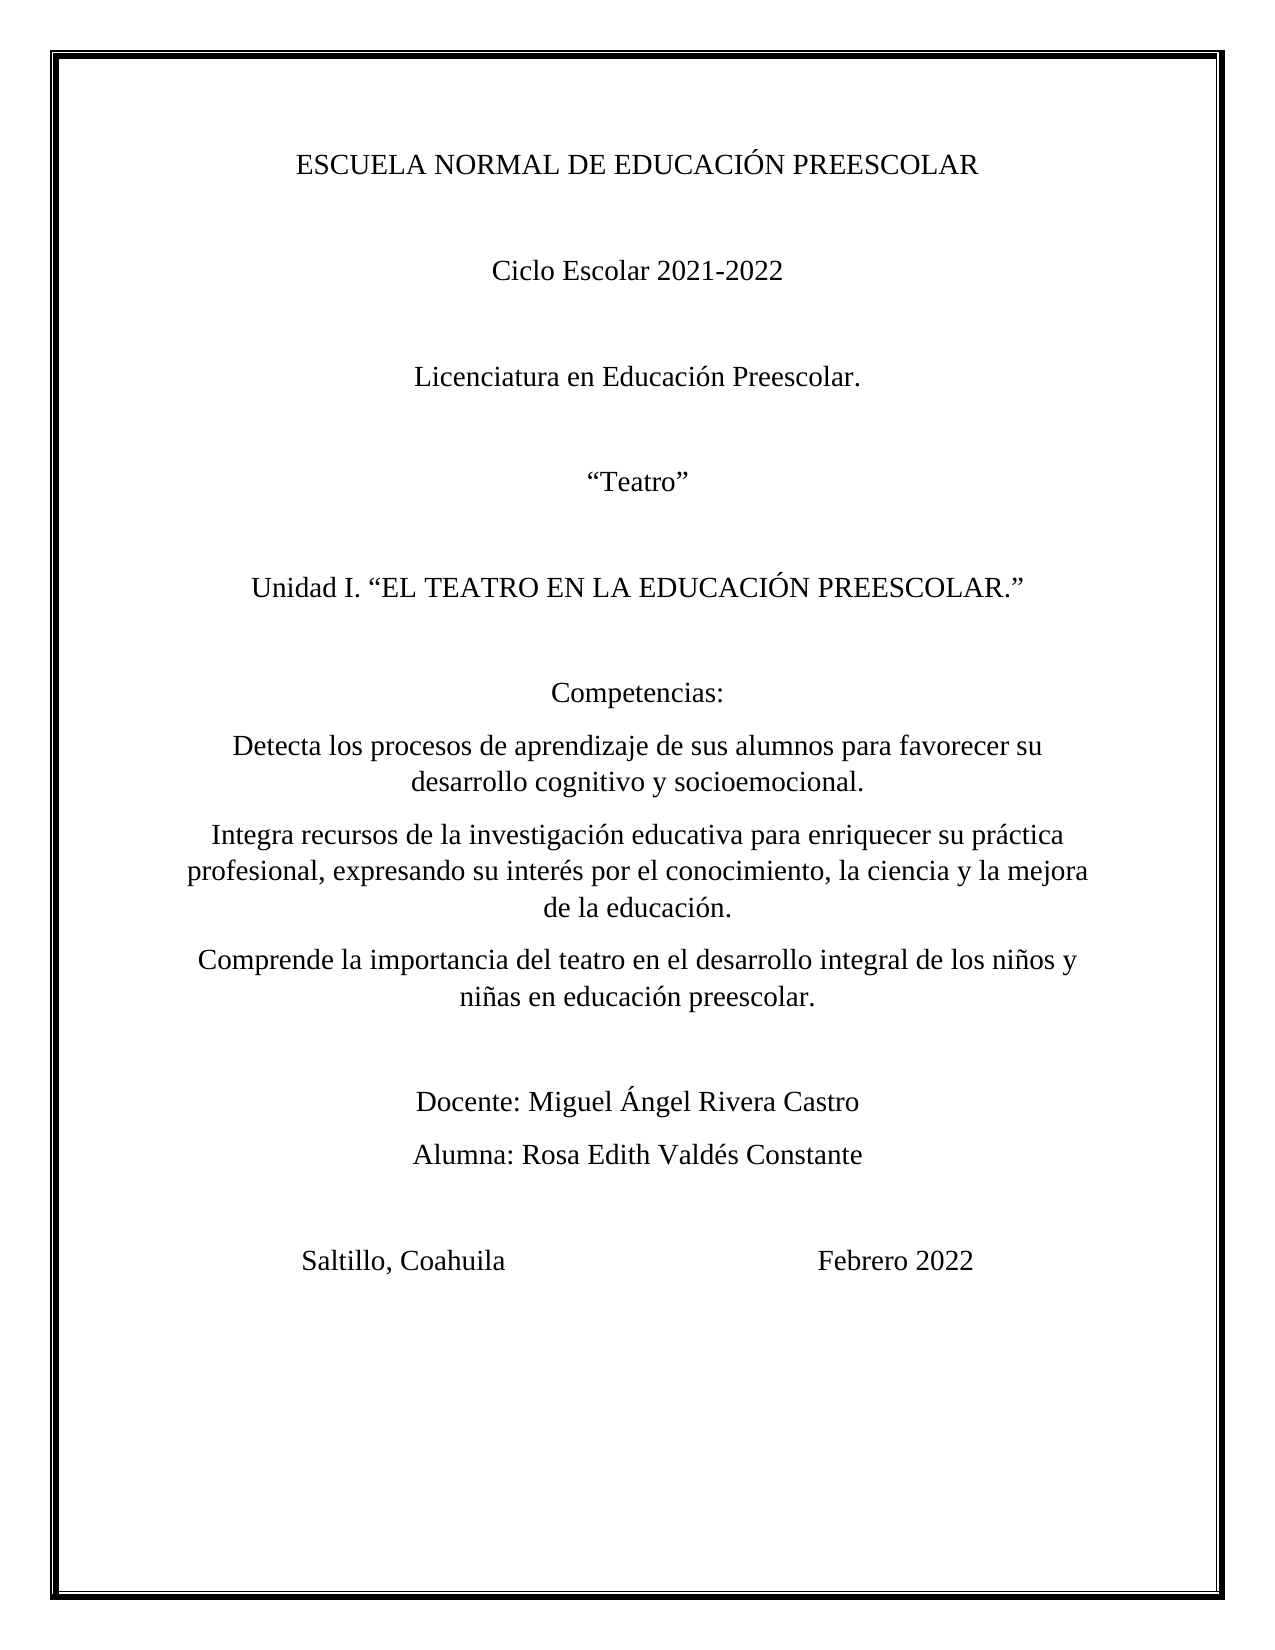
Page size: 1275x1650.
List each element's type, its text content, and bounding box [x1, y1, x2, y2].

text Competencias: [177, 676, 1098, 709]
text Comprende la importancia del teatro en el desarrollo integral de los niños y niñas en educación preescolar. [177, 942, 1098, 1012]
text Alumna: Rosa Edith Valdés Constante [177, 1137, 1098, 1171]
text ESCUELA NORMAL DE EDUCACIÓN PREESCOLAR [177, 147, 1098, 181]
text Ciclo Escolar 2021-2022 [177, 253, 1098, 287]
text Integra recursos de la investigación educativa para enriquecer su práctica profesional, expresando su interés por el conocimiento, la ciencia y la mejora de la educación. [177, 817, 1098, 923]
text Unidad I. “EL TEATRO EN LA EDUCACIÓN PREESCOLAR.” [177, 570, 1098, 603]
text Licenciatura en Educación Preescolar. [177, 359, 1098, 392]
text “Teatro” [177, 464, 1098, 498]
text Saltillo, Coahuila Febrero 2022 [177, 1243, 1098, 1276]
text Detecta los procesos de aprendizaje de sus alumnos para favorecer su desarrollo cognitivo y socioemocional. [177, 728, 1098, 798]
text Docente: Miguel Ángel Rivera Castro [177, 1084, 1098, 1118]
